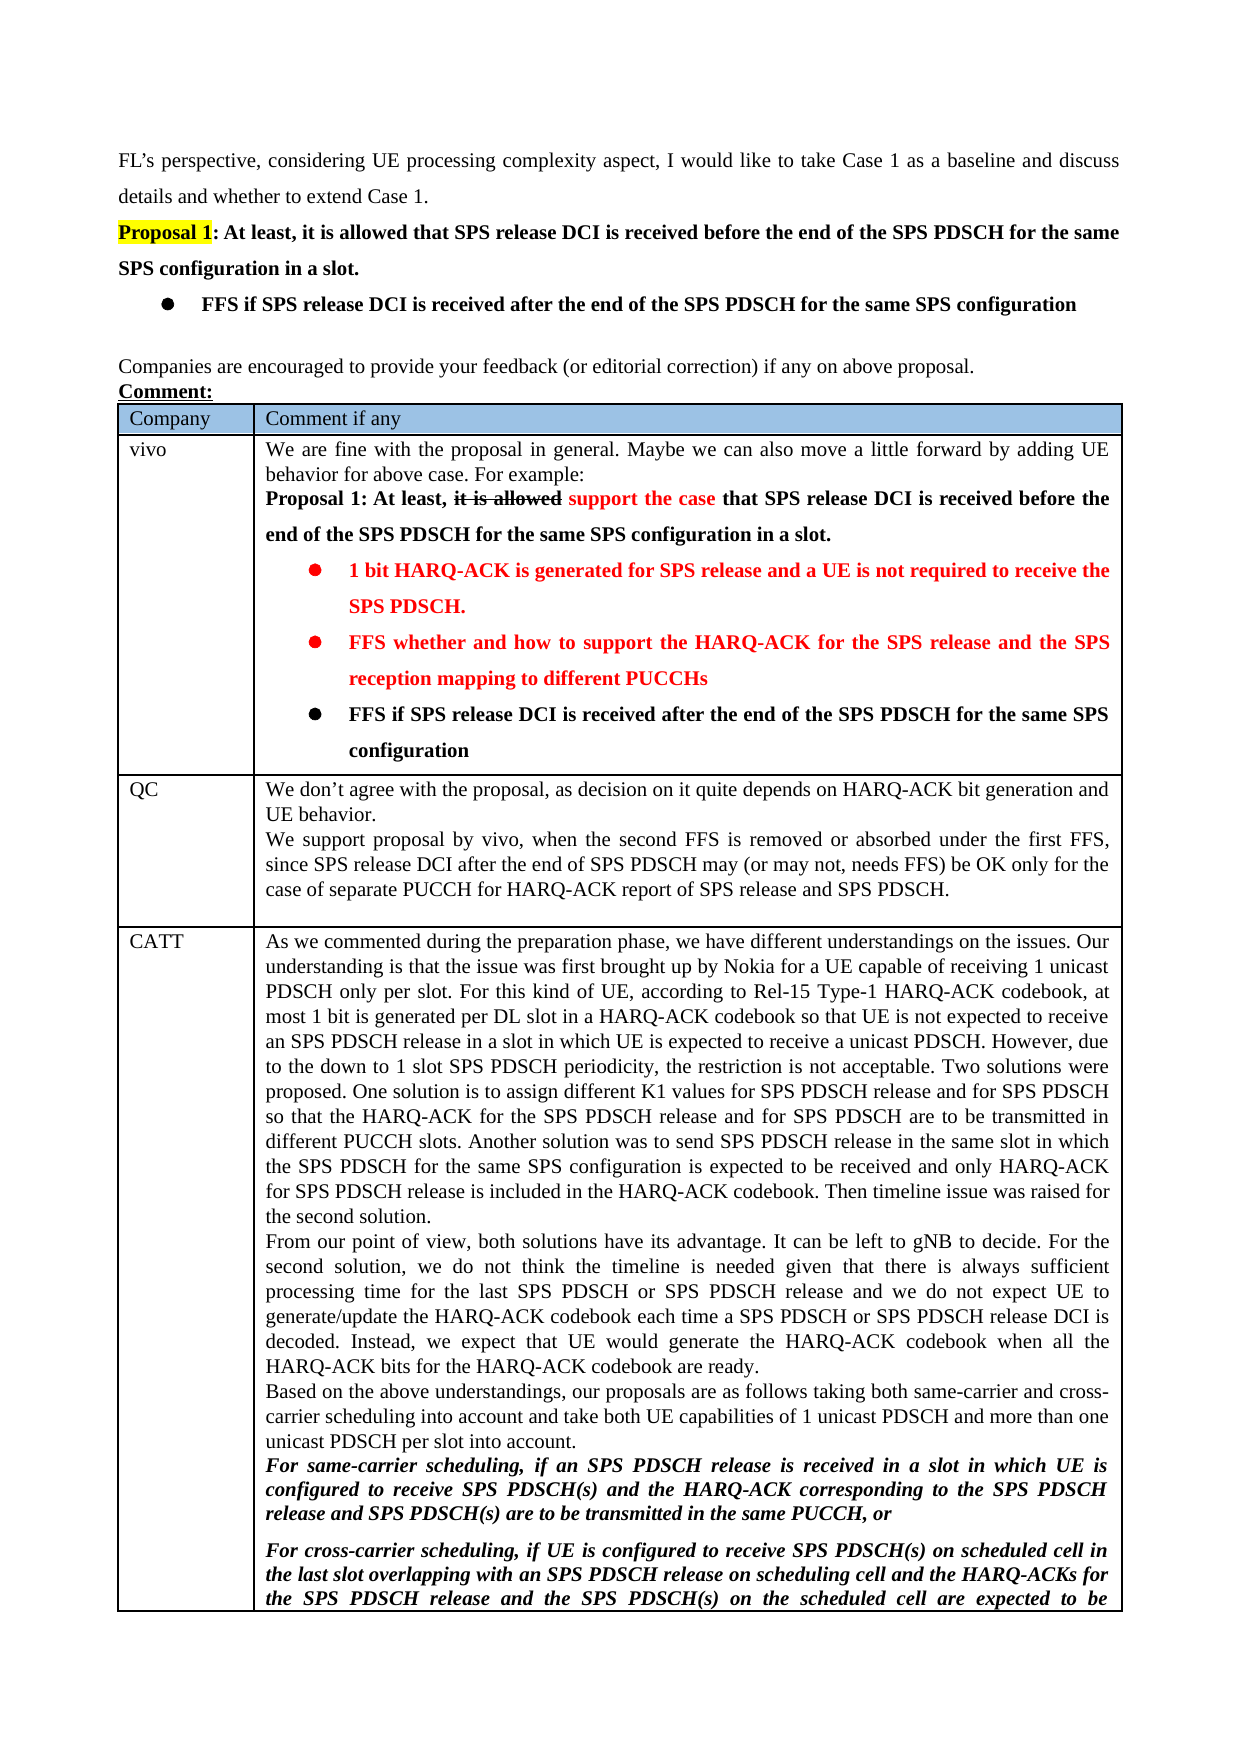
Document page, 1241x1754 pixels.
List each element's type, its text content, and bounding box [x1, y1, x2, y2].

list FFS if SPS release DCI is received after the end of the SPS PDSCH for the same SPS configuration [160, 292, 1122, 316]
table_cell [255, 928, 1121, 1610]
table_cell QC [119, 776, 253, 926]
table_cell vivo [119, 436, 253, 774]
table_cell CATT [119, 928, 253, 1610]
table_cell We don’t agree with the proposal, as decision on it quite depends on HARQ-ACK bit generation and UE behavior. We support proposal by vivo, when the second FFS is removed or absorbed under the first FFS, since SPS release DCI after the end of SPS PDSCH may (or may not, needs FFS) be OK only for the case of separate PUCCH for HARQ-ACK report of SPS release and SPS PDSCH. [255, 776, 1121, 926]
text Proposal 1: At least, it is allowed that SPS release DCI is received before the end of the SPS PDSCH for the same SPS configuration in a slot. [118, 220, 1122, 280]
table_cell We are fine with the proposal in general. Maybe we can also move a little forward by adding UE behavior for above case. For example: Proposal 1: At least, it is allowed support the case that SPS release DCI is received before the end of the SPS PDSCH for the same SPS configuration in a slot. 1 bit HARQ-ACK is generated for SPS release and a UE is not required to receive the SPS PDSCH. FFS whether and how to support the HARQ-ACK for the SPS release and the SPS reception mapping to different PUCCHs FFS if SPS release DCI is received after the end of the SPS PDSCH for the same SPS configuration [255, 436, 1121, 774]
text Companies are encouraged to provide your feedback (or editorial correction) if any on above proposal. [118, 353, 1122, 378]
table_header Comment if any [255, 405, 1121, 433]
text Comment: [118, 378, 1122, 403]
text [118, 148, 1122, 208]
table_header Company [119, 405, 253, 433]
